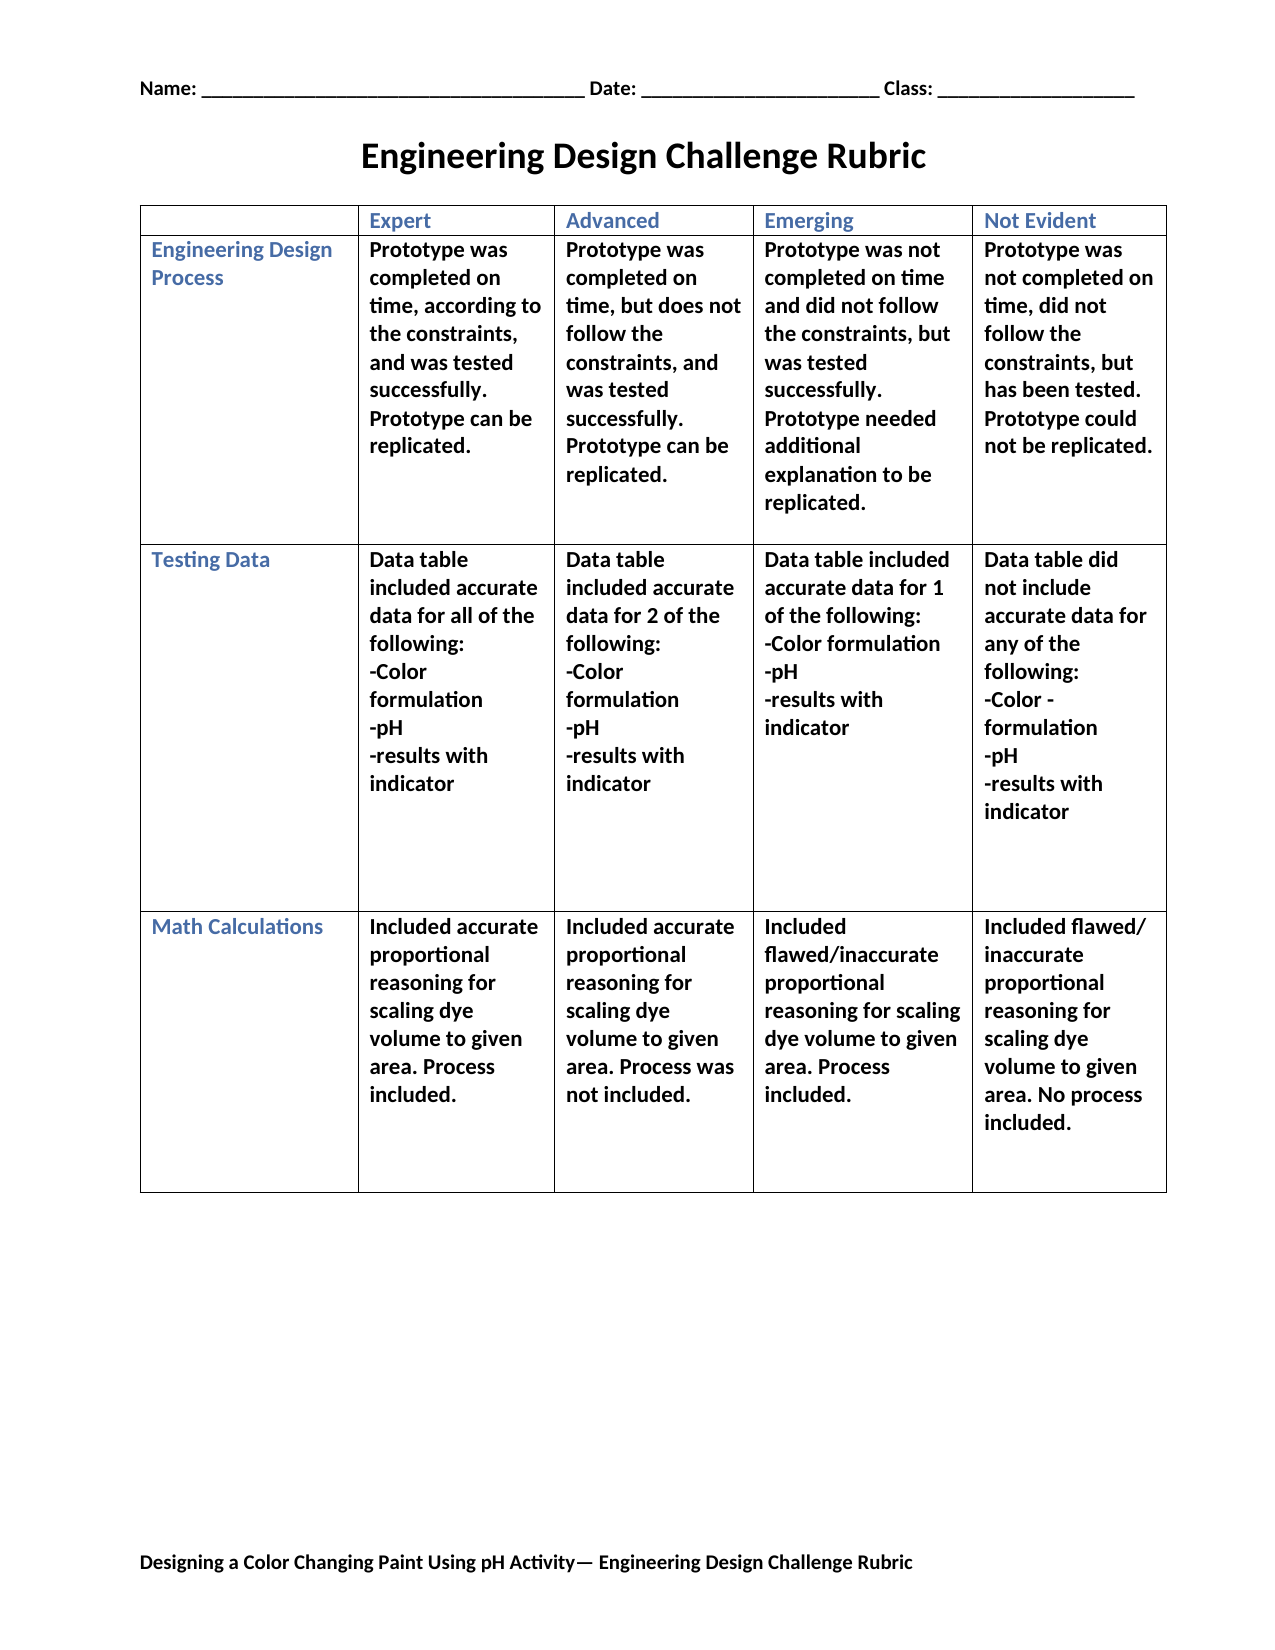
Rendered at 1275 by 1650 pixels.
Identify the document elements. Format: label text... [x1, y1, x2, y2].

table_header [141, 206, 358, 234]
table_cell Prototype was completed on time, but does not follow the constraints, and was tested successfully. Prototype can be replicated. [555, 236, 753, 544]
table_header Advanced [555, 206, 753, 234]
table_cell Testing Data [141, 545, 358, 911]
table_cell Included flawed/ inaccurate proportional reasoning for scaling dye volume to given area. No process included. [973, 912, 1166, 1192]
subtitle Engineering Design Challenge Rubric [150, 132, 1137, 177]
table_cell Data table included accurate data for all of the following: -Color formulation -pH -results with indicator [359, 545, 554, 911]
table_cell Engineering Design Process [141, 236, 358, 544]
table_cell Math Calculations [141, 912, 358, 1192]
table_cell Included accurate proportional reasoning for scaling dye volume to given area. Process included. [359, 912, 554, 1192]
table_cell Included flawed/inaccurate proportional reasoning for scaling dye volume to given area. Process included. [754, 912, 972, 1192]
table_cell Data table included accurate data for 1 of the following: -Color formulation -pH -results with indicator [754, 545, 972, 911]
table_header Expert [359, 206, 554, 234]
table_cell Included accurate proportional reasoning for scaling dye volume to given area. Process was not included. [555, 912, 753, 1192]
table_header Emerging [754, 206, 972, 234]
table_cell Prototype was completed on time, according to the constraints, and was tested successfully. Prototype can be replicated. [359, 236, 554, 544]
table_cell Prototype was not completed on time and did not follow the constraints, but was tested successfully. Prototype needed additional explanation to be replicated. [754, 236, 972, 544]
table_cell Prototype was not completed on time, did not follow the constraints, but has been tested. Prototype could not be replicated. [973, 236, 1166, 544]
table_header Not Evident [973, 206, 1166, 234]
table_cell Data table did not include accurate data for any of the following: -Color -formulation -pH -results with indicator [973, 545, 1166, 911]
table_cell Data table included accurate data for 2 of the following: -Color formulation -pH -results with indicator [555, 545, 753, 911]
